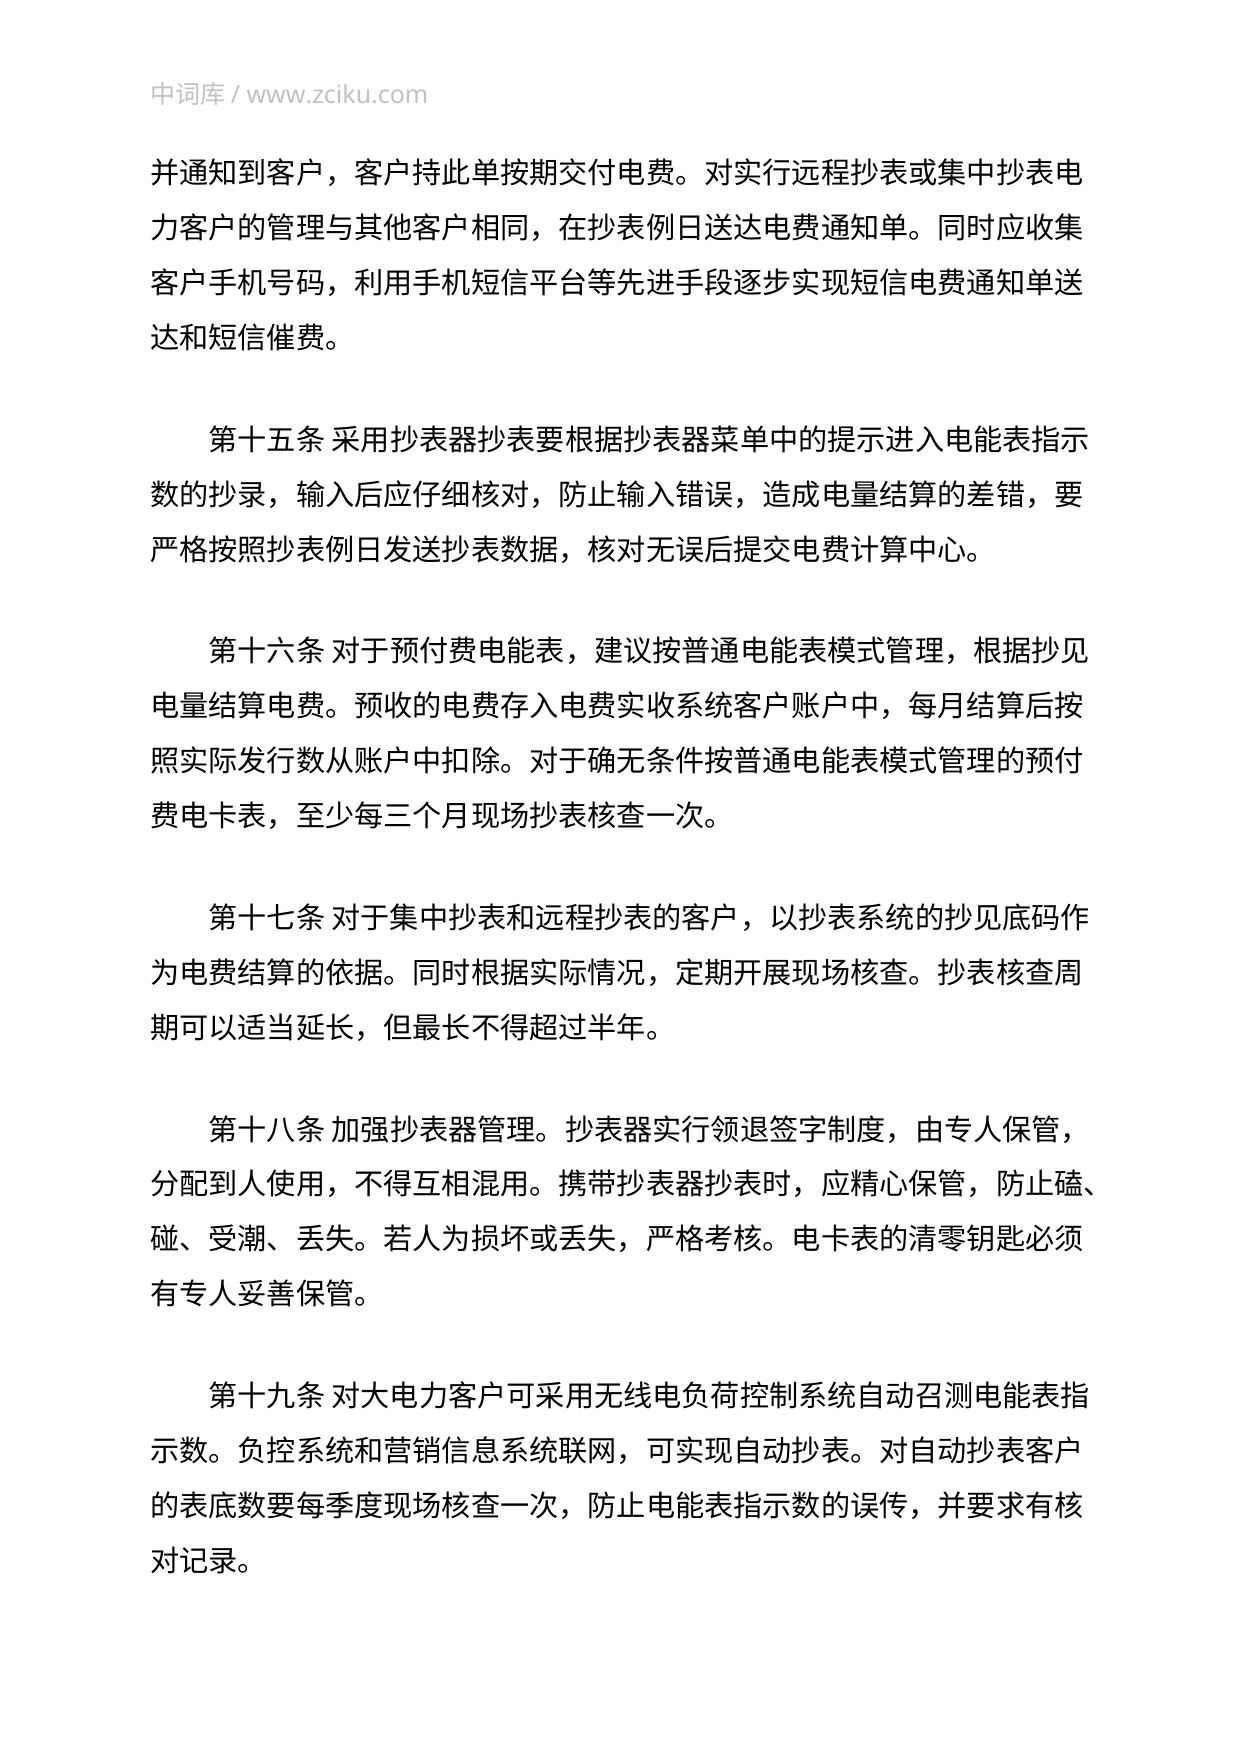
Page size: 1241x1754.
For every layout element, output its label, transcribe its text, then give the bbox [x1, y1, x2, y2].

text 第十五条 采用抄表器抄表要根据抄表器菜单中的提示进入电能表指示数的抄录，输入后应仔细核对，防止输入错误，造成电量结算的差错，要严格按照抄表例日发送抄表数据，核对无误后提交电费计算中心。 [150, 416, 1090, 568]
text 第十八条 加强抄表器管理。抄表器实行领退签字制度，由专人保管，分配到人使用，不得互相混用。携带抄表器抄表时，应精心保管，防止磕、碰、受潮、丢失。若人为损坏或丢失，严格考核。电卡表的清零钥匙必须有专人妥善保管。 [150, 1106, 1090, 1313]
text 第十九条 对大电力客户可采用无线电负荷控制系统自动召测电能表指示数。负控系统和营销信息系统联网，可实现自动抄表。对自动抄表客户的表底数要每季度现场核查一次，防止电能表指示数的误传，并要求有核对记录。 [150, 1372, 1090, 1579]
text 第十七条 对于集中抄表和远程抄表的客户，以抄表系统的抄见底码作为电费结算的依据。同时根据实际情况，定期开展现场核查。抄表核查周期可以适当延长，但最长不得超过半年。 [150, 894, 1090, 1047]
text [150, 150, 1090, 357]
text 第十六条 对于预付费电能表，建议按普通电能表模式管理，根据抄见电量结算电费。预收的电费存入电费实收系统客户账户中，每月结算后按照实际发行数从账户中扣除。对于确无条件按普通电能表模式管理的预付费电卡表，至少每三个月现场抄表核查一次。 [150, 628, 1090, 835]
